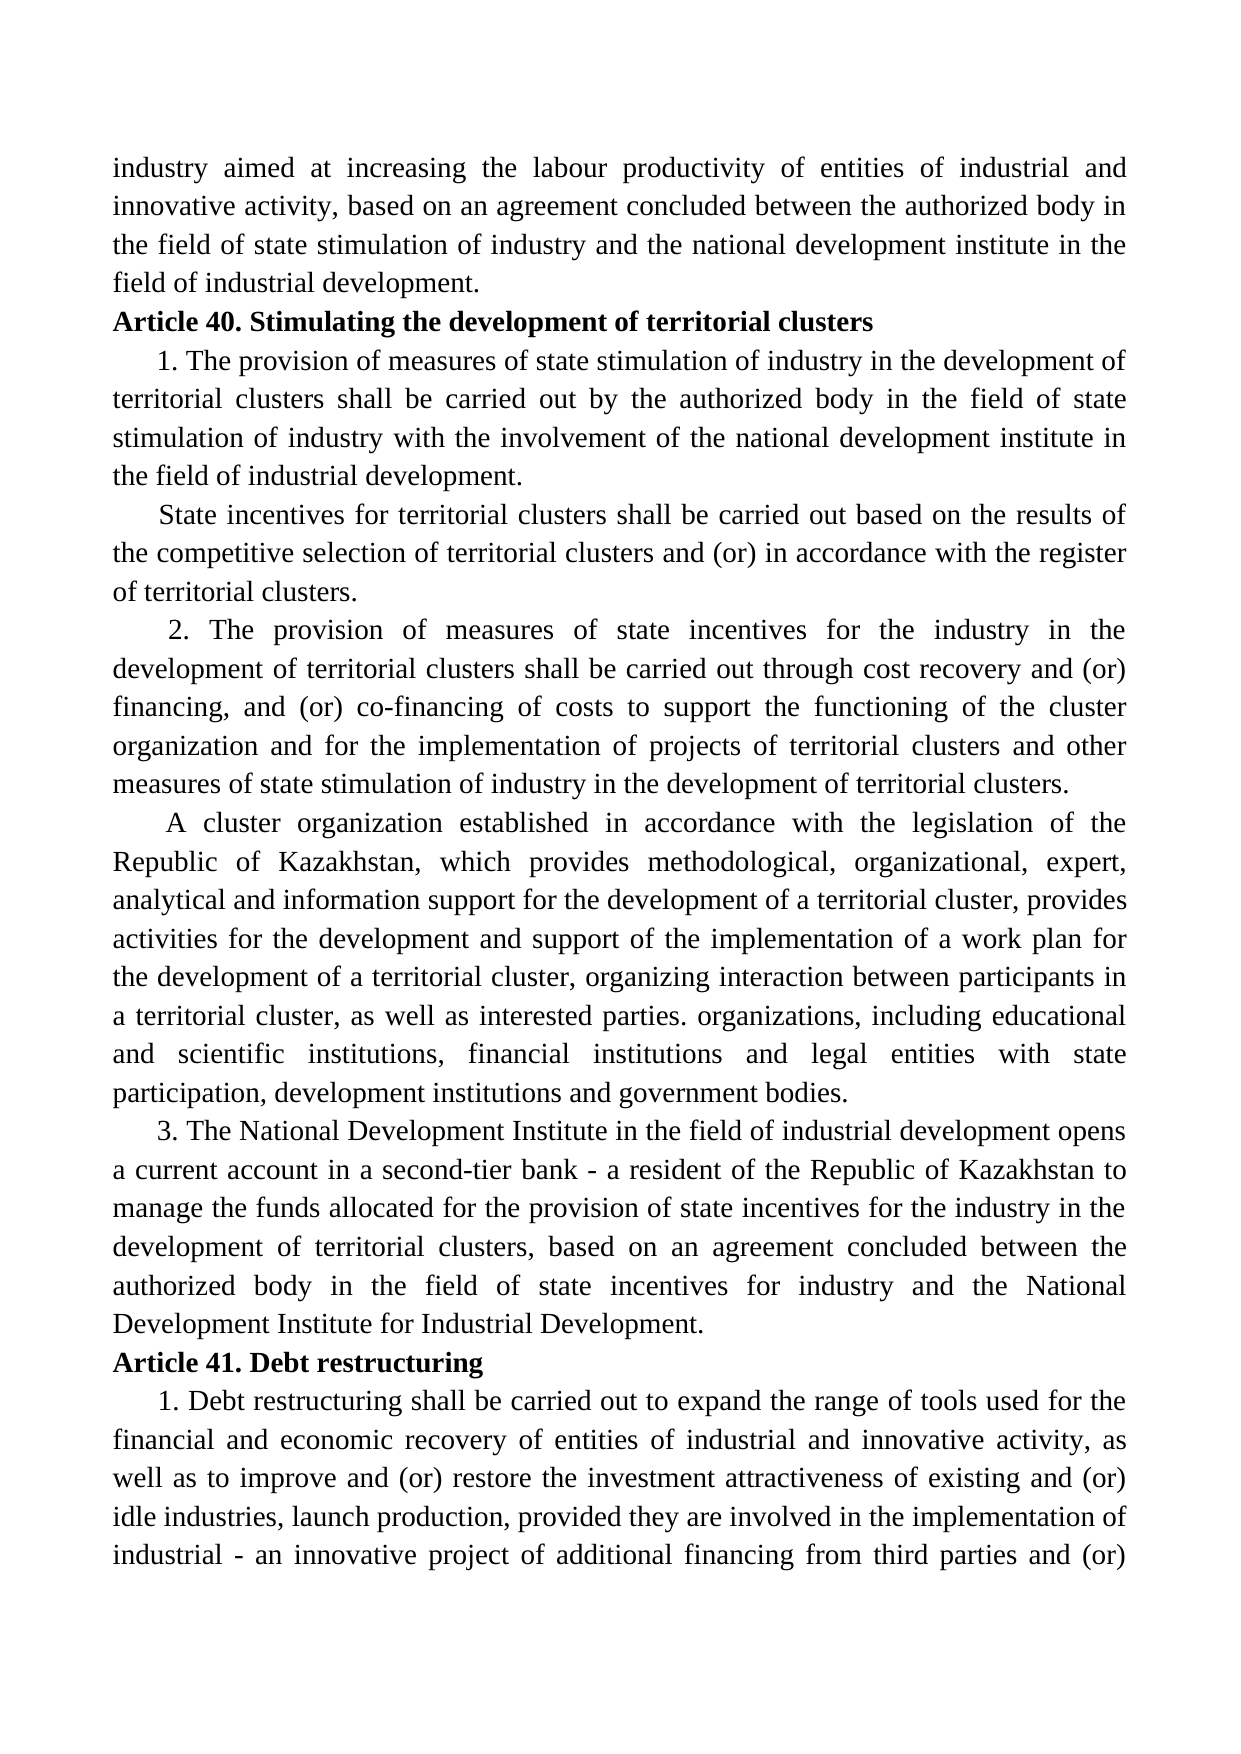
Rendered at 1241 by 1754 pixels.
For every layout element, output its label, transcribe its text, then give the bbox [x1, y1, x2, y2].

text Article 41. Debt restructuring [112, 1345, 1128, 1378]
text 1. The provision of measures of state stimulation of industry in the development of territorial clusters shall be carried out by the authorized body in the field of state stimulation of industry with the involvement of the national development institute in the field of industrial development. [112, 343, 1128, 492]
text Article 40. Stimulating the development of territorial clusters [112, 304, 1128, 338]
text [112, 1383, 1128, 1571]
text A cluster organization established in accordance with the legislation of the Republic of Kazakhstan, which provides methodological, organizational, expert, analytical and information support for the development of a territorial cluster, provides activities for the development and support of the implementation of a work plan for the development of a territorial cluster, organizing interaction between participants in a territorial cluster, as well as interested parties. organizations, including educational and scientific institutions, financial institutions and legal entities with state participation, development institutions and government bodies. [112, 805, 1128, 1108]
text State incentives for territorial clusters shall be carried out based on the results of the competitive selection of territorial clusters and (or) in accordance with the register of territorial clusters. [112, 497, 1128, 607]
text 2. The provision of measures of state incentives for the industry in the development of territorial clusters shall be carried out through cost recovery and (or) financing, and (or) co-financing of costs to support the functioning of the cluster organization and for the implementation of projects of territorial clusters and other measures of state stimulation of industry in the development of territorial clusters. [112, 612, 1128, 800]
text 3. The National Development Institute in the field of industrial development opens a current account in a second-tier bank - a resident of the Republic of Kazakhstan to manage the funds allocated for the provision of state incentives for the industry in the development of territorial clusters, based on an agreement concluded between the authorized body in the field of state incentives for industry and the National Development Institute for Industrial Development. [112, 1113, 1128, 1340]
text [112, 150, 1128, 299]
